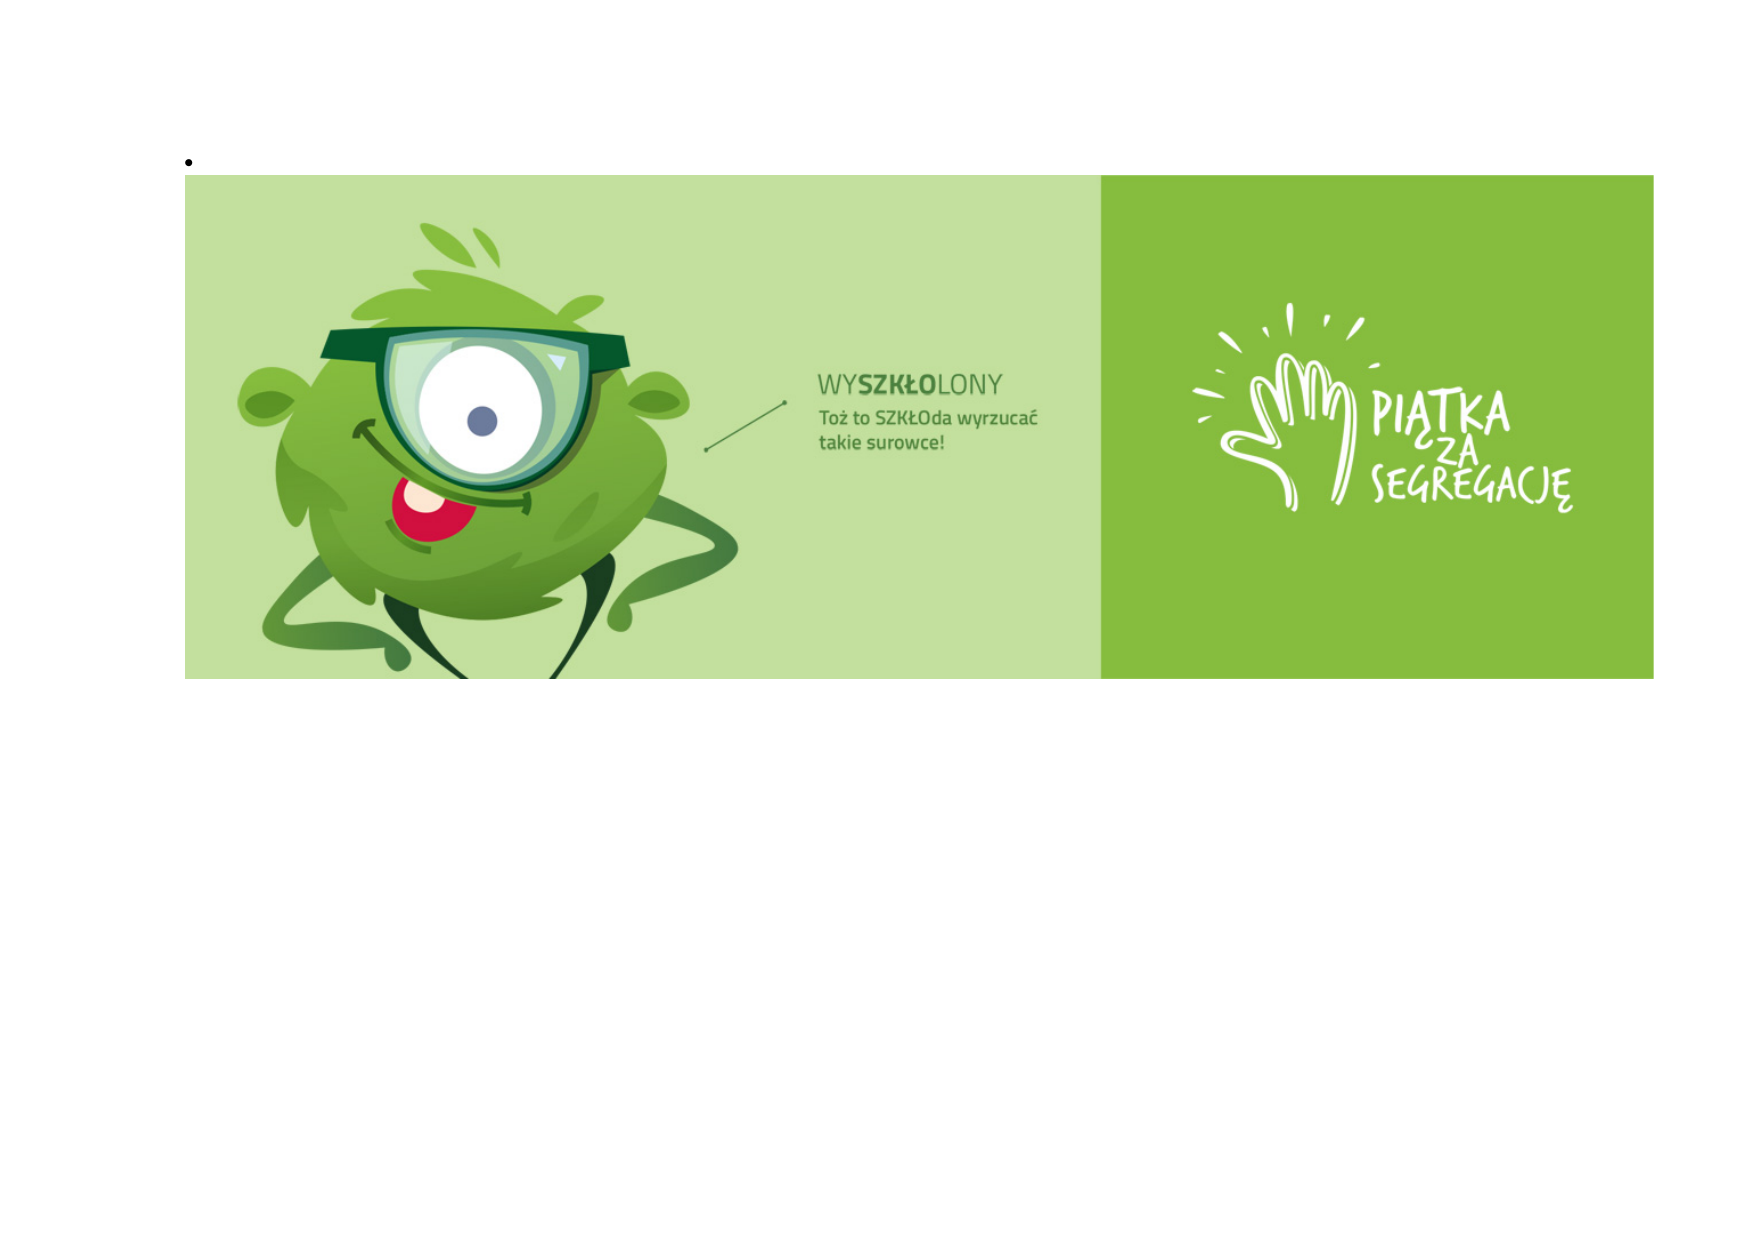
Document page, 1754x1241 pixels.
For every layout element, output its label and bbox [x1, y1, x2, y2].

picture [185, 175, 1654, 679]
